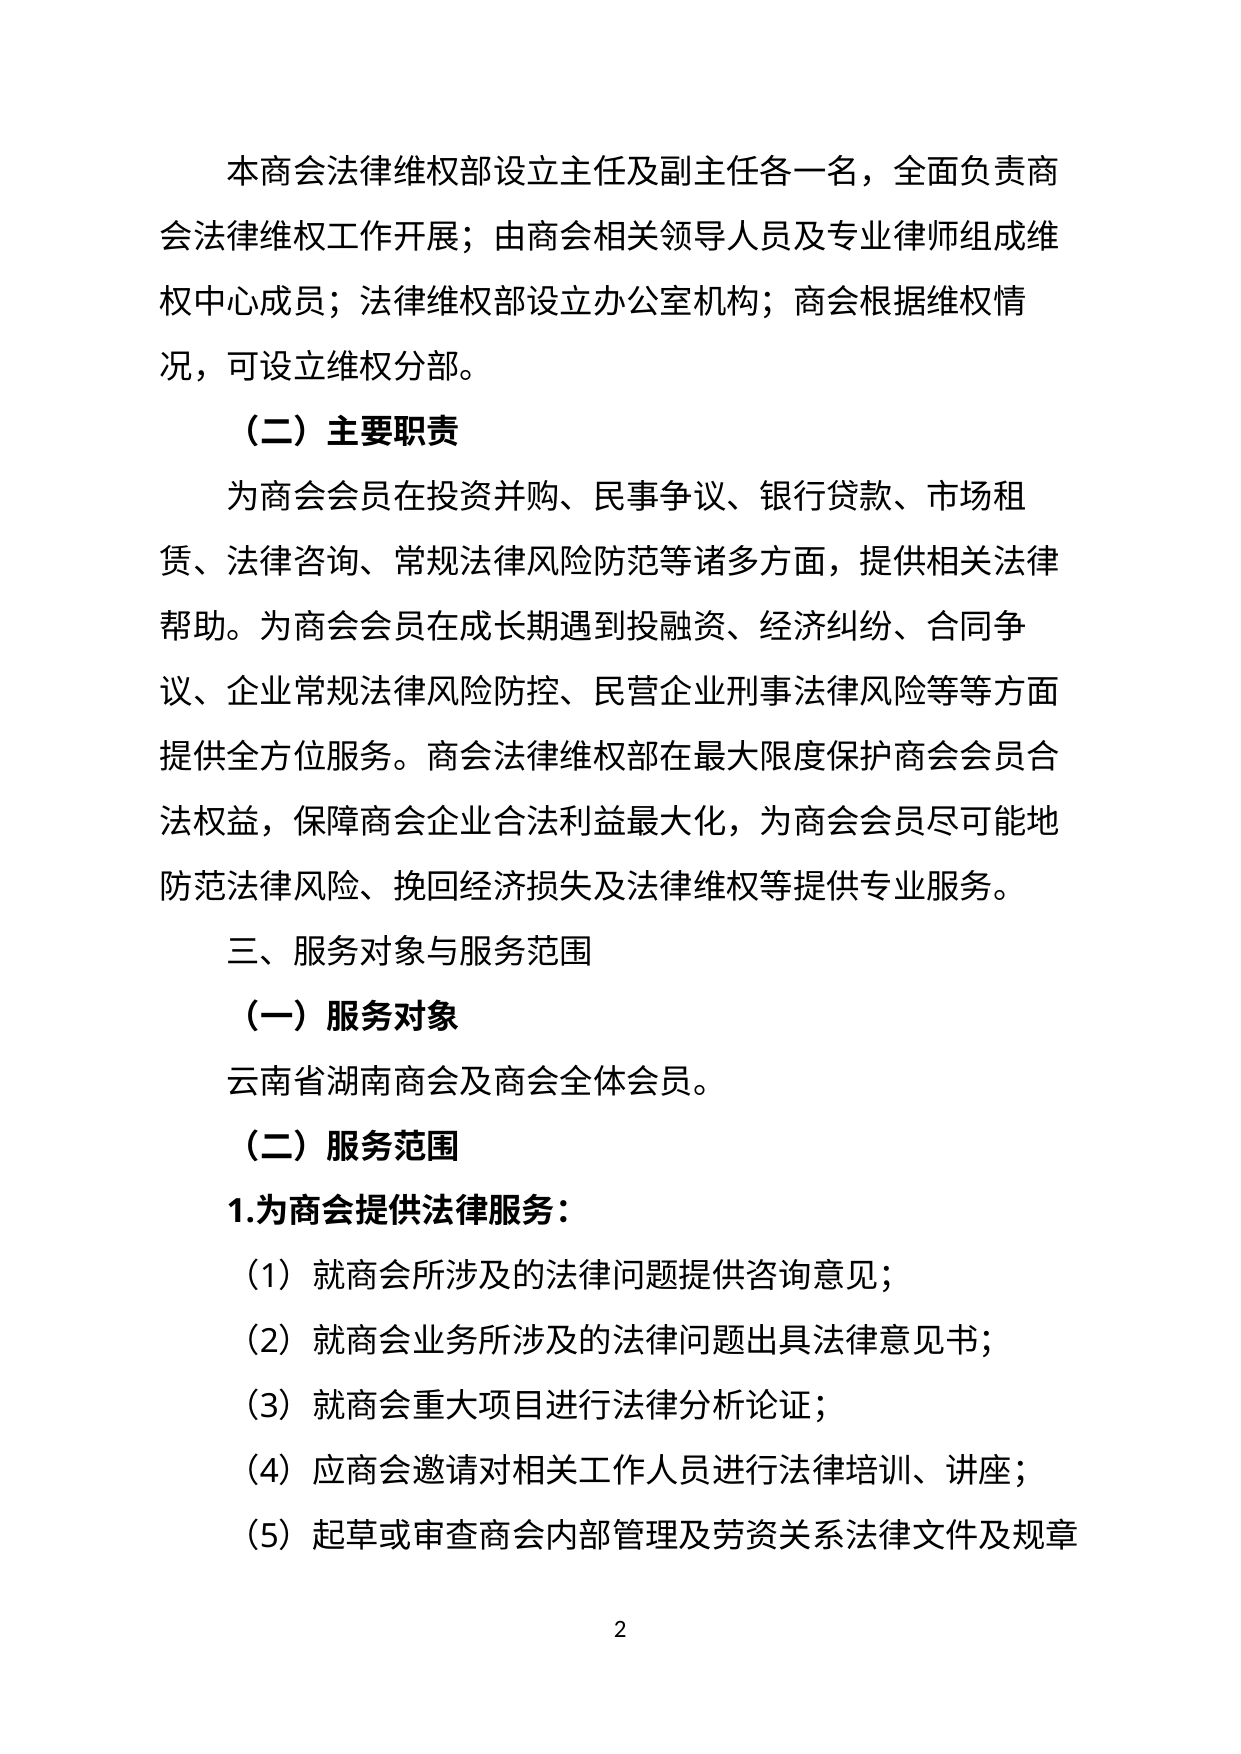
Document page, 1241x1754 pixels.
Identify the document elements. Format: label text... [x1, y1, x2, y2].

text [159, 1501, 1081, 1566]
text 本商会法律维权部设立主任及副主任各一名，全面负责商会法律维权工作开展；由商会相关领导人员及专业律师组成维权中心成员；法律维权部设立办公室机构；商会根据维权情况，可设立维权分部。 [159, 136, 1081, 396]
text （二）服务范围 [159, 1111, 1081, 1176]
text （二）主要职责 [159, 396, 1081, 461]
text 为商会会员在投资并购、民事争议、银行贷款、市场租赁、法律咨询、常规法律风险防范等诸多方面，提供相关法律帮助。为商会会员在成长期遇到投融资、经济纠纷、合同争议、企业常规法律风险防控、民营企业刑事法律风险等等方面提供全方位服务。商会法律维权部在最大限度保护商会会员合法权益，保障商会企业合法利益最大化，为商会会员尽可能地防范法律风险、挽回经济损失及法律维权等提供专业服务。 [159, 461, 1081, 916]
text 云南省湖南商会及商会全体会员。 [159, 1046, 1081, 1111]
text （4）应商会邀请对相关工作人员进行法律培训、讲座； [159, 1436, 1081, 1501]
text （2）就商会业务所涉及的法律问题出具法律意见书； [159, 1306, 1081, 1371]
text （一）服务对象 [159, 981, 1081, 1046]
text 1.为商会提供法律服务： [159, 1176, 1081, 1241]
text （3）就商会重大项目进行法律分析论证； [159, 1371, 1081, 1436]
text （1）就商会所涉及的法律问题提供咨询意见； [159, 1241, 1081, 1306]
text 三、服务对象与服务范围 [159, 916, 1081, 981]
